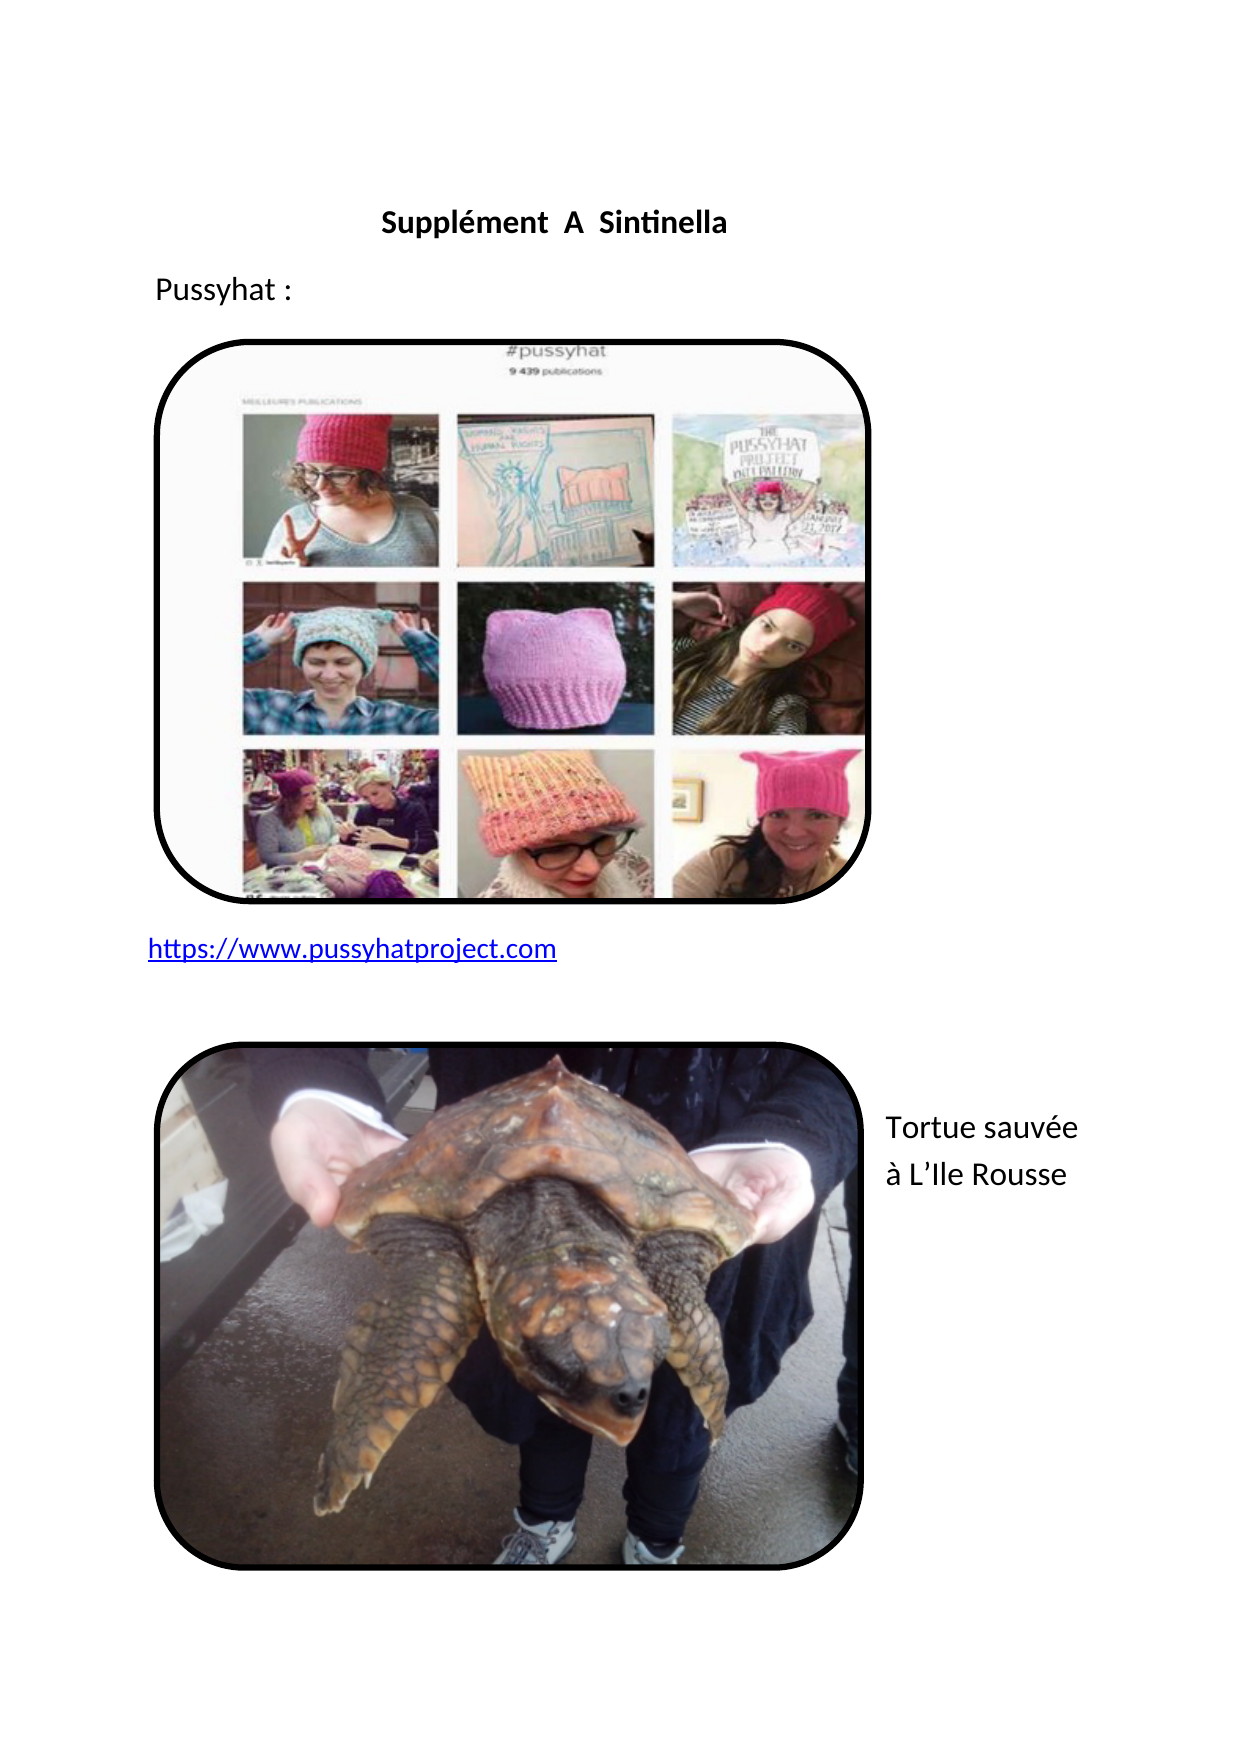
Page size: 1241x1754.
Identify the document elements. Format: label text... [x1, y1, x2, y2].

text Pussyhat : [148, 268, 1093, 309]
text Supplément A Sintinella [148, 201, 1093, 241]
text Tortue sauvée à L’Ile Rousse [861, 1106, 1093, 1194]
text https://www.pussyhatproject.com [148, 930, 1093, 965]
